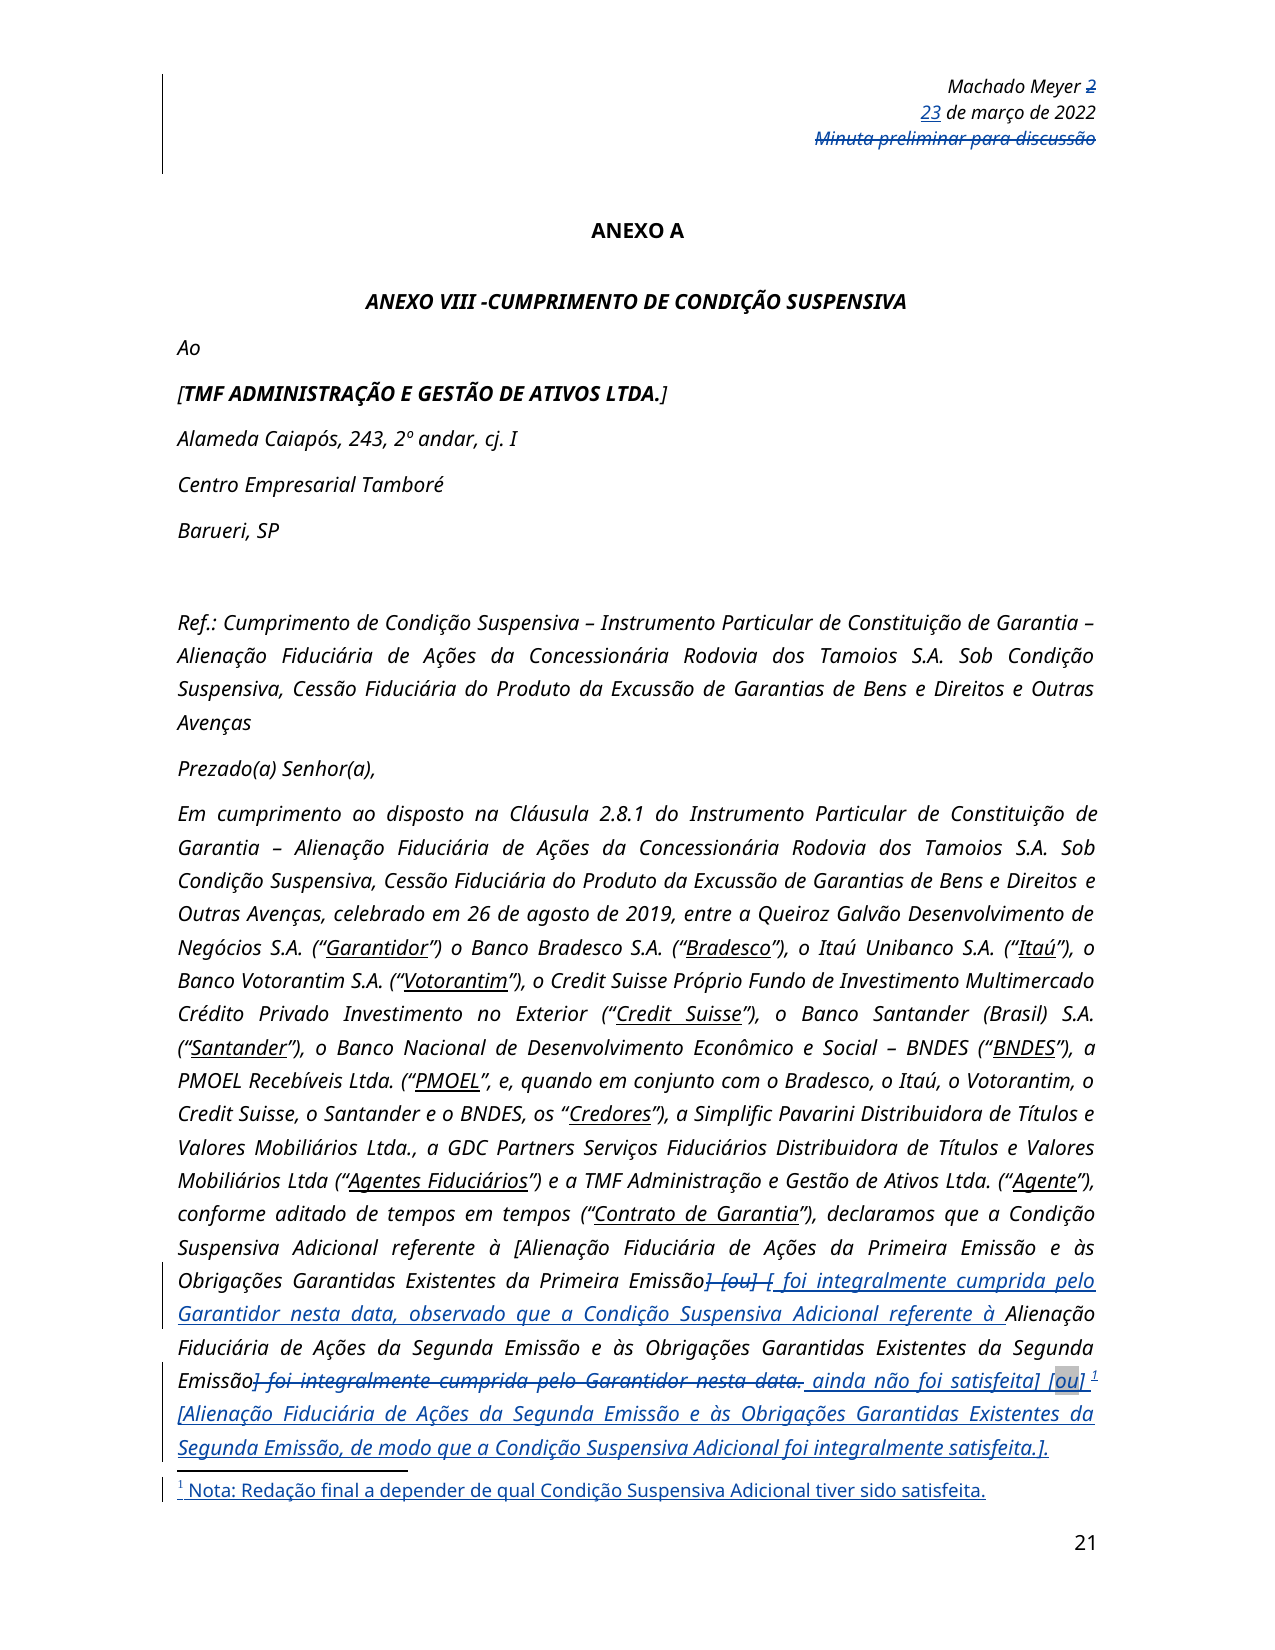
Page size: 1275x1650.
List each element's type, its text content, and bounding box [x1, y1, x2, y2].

text [TMF ADMINISTRAÇÃO E GESTÃO DE ATIVOS LTDA.] [177, 374, 1098, 408]
text Prezado(a) Senhor(a), [177, 749, 1098, 783]
text ANEXO A [177, 212, 1098, 245]
text Barueri, SP [177, 512, 1098, 545]
text Em cumprimento ao disposto na Cláusula 2.8.1 do Instrumento Particular de Constituição de Garantia – Alienação Fiduciária de Ações da Concessionária Rodovia dos Tamoios S.A. Sob Condição Suspensiva, Cessão Fiduciária do Produto da Excussão de Garantias de Bens e Direitos e Outras Avenças, celebrado em 26 de agosto de 2019, entre a Queiroz Galvão Desenvolvimento de Negócios S.A. (“Garantidor”) o Banco Bradesco S.A. (“Bradesco”), o Itaú Unibanco S.A. (“Itaú”), o Banco Votorantim S.A. (“Votorantim”), o Credit Suisse Próprio Fundo de Investimento Multimercado Crédito Privado Investimento no Exterior (“Credit Suisse”), o Banco Santander (Brasil) S.A. (“Santander”), o Banco Nacional de Desenvolvimento Econômico e Social – BNDES (“BNDES”), a PMOEL Recebíveis Ltda. (“PMOEL”, e, quando em conjunto com o Bradesco, o Itaú, o Votorantim, o Credit Suisse, o Santander e o BNDES, os “Credores”), a Simplific Pavarini Distribuidora de Títulos e Valores Mobiliários Ltda., a GDC Partners Serviços Fiduciários Distribuidora de Títulos e Valores Mobiliários Ltda (“Agentes Fiduciários”) e a TMF Administração e Gestão de Ativos Ltda. (“Agente”), conforme aditado de tempos em tempos (“Contrato de Garantia”), declaramos que a Condição Suspensiva Adicional referente à [Alienação Fiduciária de Ações da Primeira Emissão e às Obrigações Garantidas Existentes da Primeira EmissãoAlienação Fiduciária de Ações da Segunda Emissão e às Obrigações Garantidas Existentes da Segunda Emissão [177, 795, 1098, 1462]
text Ref.: Cumprimento de Condição Suspensiva – Instrumento Particular de Constituição de Garantia – Alienação Fiduciária de Ações da Concessionária Rodovia dos Tamoios S.A. Sob Condição Suspensiva, Cessão Fiduciária do Produto da Excussão de Garantias de Bens e Direitos e Outras Avenças [177, 603, 1098, 737]
text ANEXO VIII -CUMPRIMENTO DE CONDIÇÃO SUSPENSIVA [177, 283, 1098, 316]
text Centro Empresarial Tamboré [177, 466, 1098, 499]
text Ao [177, 328, 1098, 362]
text Alameda Caiapós, 243, 2º andar, cj. I [177, 420, 1098, 453]
